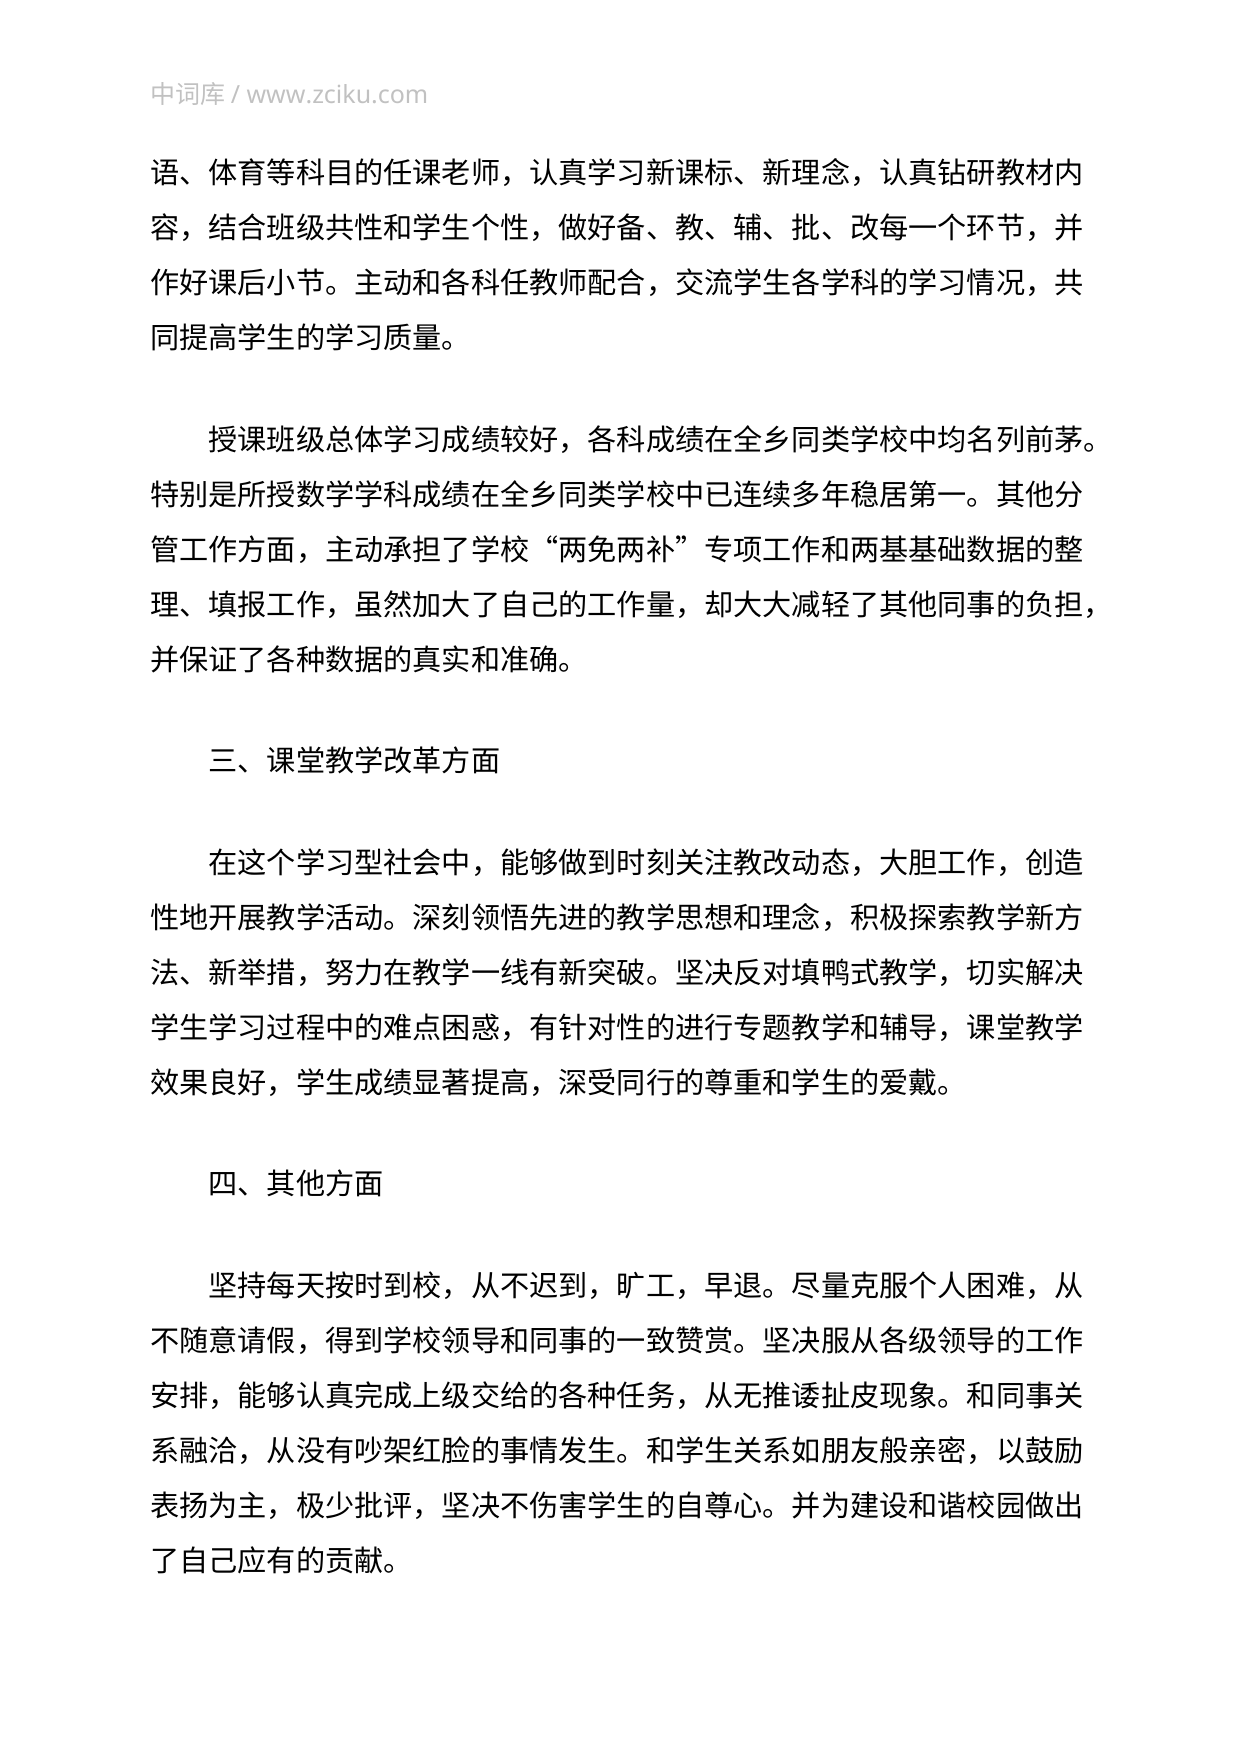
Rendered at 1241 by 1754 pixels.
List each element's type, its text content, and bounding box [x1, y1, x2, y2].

text 四、其他方面 [150, 1161, 1090, 1203]
text 坚持每天按时到校，从不迟到，旷工，早退。尽量克服个人困难，从不随意请假，得到学校领导和同事的一致赞赏。坚决服从各级领导的工作安排，能够认真完成上级交给的各种任务，从无推诿扯皮现象。和同事关系融洽，从没有吵架红脸的事情发生。和学生关系如朋友般亲密，以鼓励表扬为主，极少批评，坚决不伤害学生的自尊心。并为建设和谐校园做出了自己应有的贡献。 [150, 1263, 1090, 1579]
text 授课班级总体学习成绩较好，各科成绩在全乡同类学校中均名列前茅。特别是所授数学学科成绩在全乡同类学校中已连续多年稳居第一。其他分管工作方面，主动承担了学校“两免两补”专项工作和两基基础数据的整理、填报工作，虽然加大了自己的工作量，却大大减轻了其他同事的负担，并保证了各种数据的真实和准确。 [150, 416, 1090, 678]
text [150, 150, 1090, 357]
text 在这个学习型社会中，能够做到时刻关注教改动态，大胆工作，创造性地开展教学活动。深刻领悟先进的教学思想和理念，积极探索教学新方法、新举措，努力在教学一线有新突破。坚决反对填鸭式教学，切实解决学生学习过程中的难点困惑，有针对性的进行专题教学和辅导，课堂教学效果良好，学生成绩显著提高，深受同行的尊重和学生的爱戴。 [150, 839, 1090, 1101]
text 三、课堂教学改革方面 [150, 738, 1090, 780]
